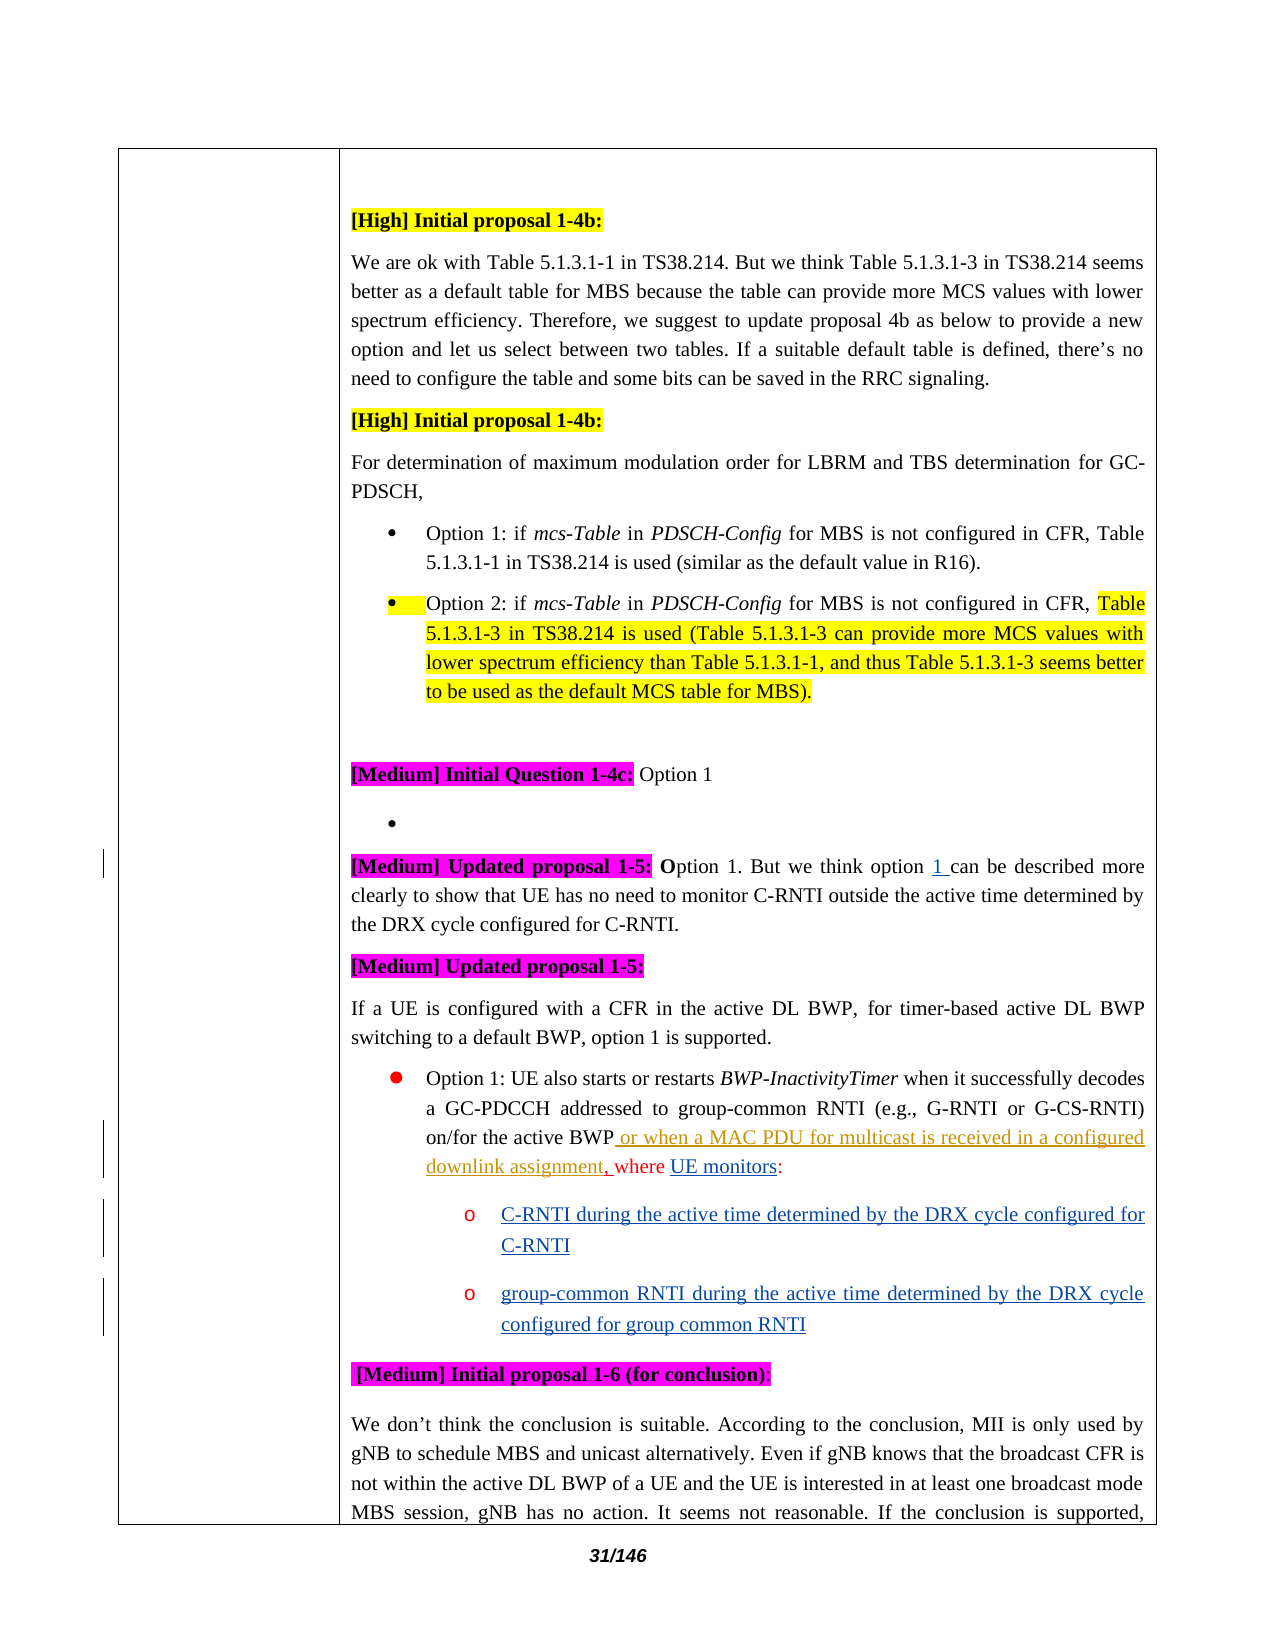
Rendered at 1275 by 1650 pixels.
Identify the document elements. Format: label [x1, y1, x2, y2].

table_cell [119, 149, 339, 1524]
table_cell [340, 149, 1156, 1524]
